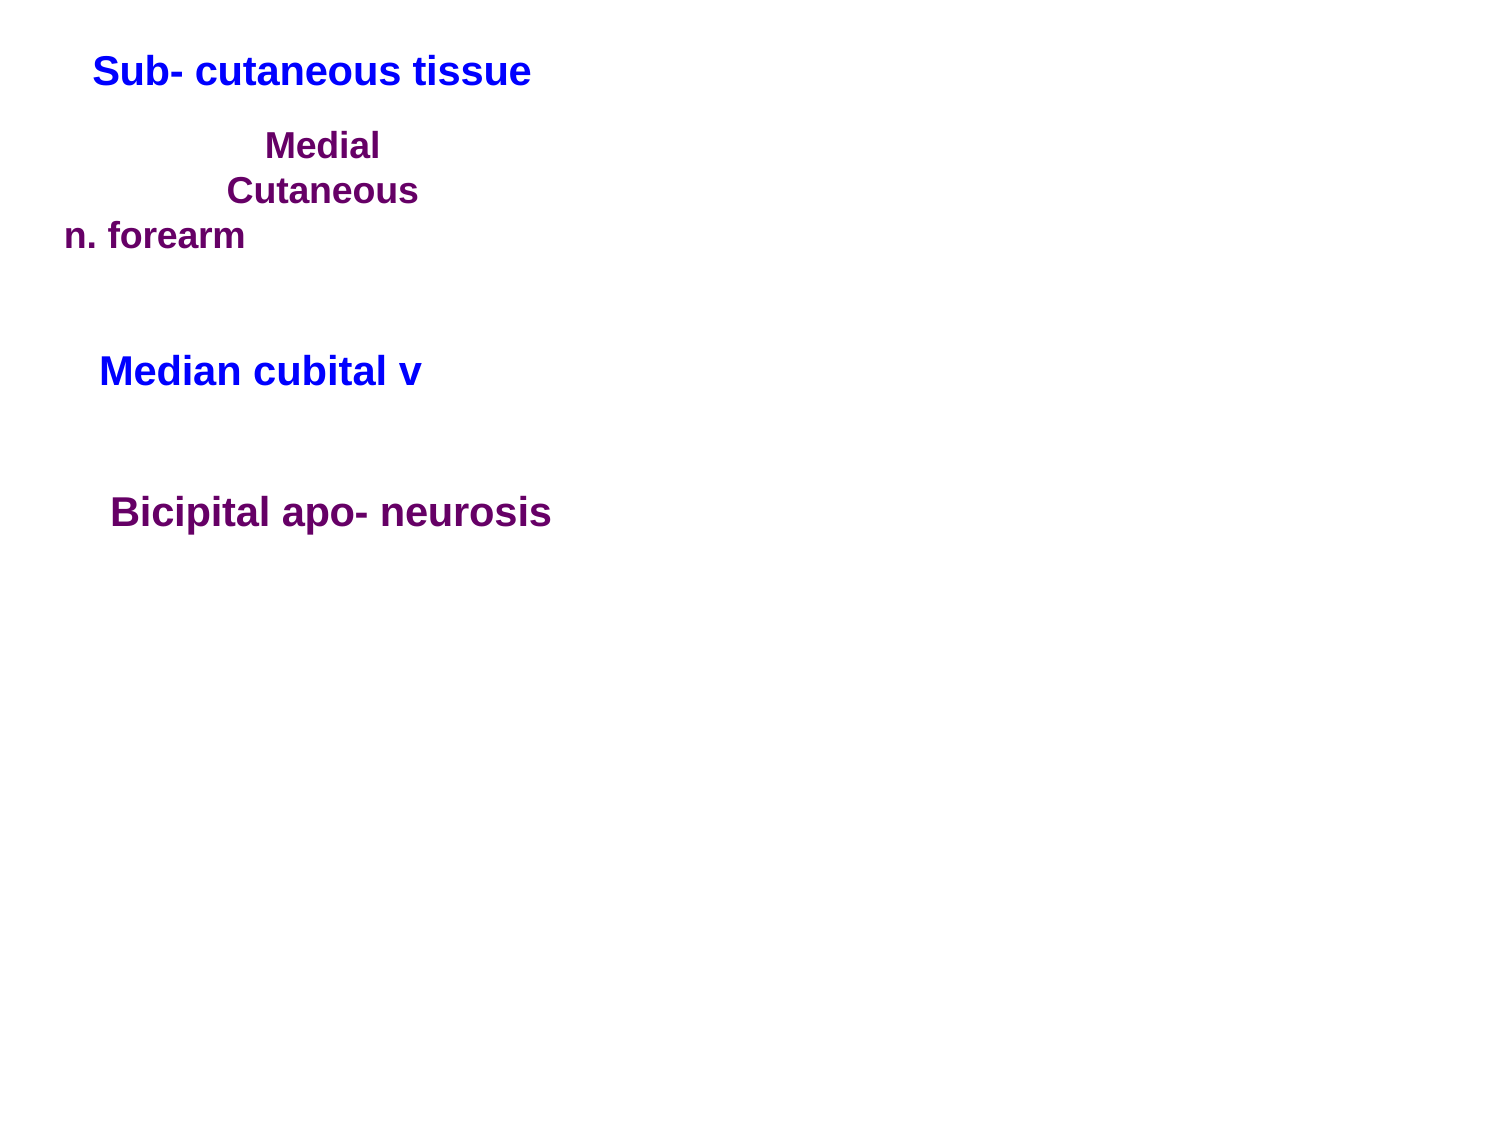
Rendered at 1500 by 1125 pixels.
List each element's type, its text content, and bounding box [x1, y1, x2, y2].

text Medial [36, 123, 608, 167]
text n. forearm [63, 214, 608, 257]
text Bicipital apo- neurosis [76, 488, 585, 536]
text Median cubital v [87, 346, 591, 394]
text Cutaneous [36, 169, 608, 212]
text Sub- cutaneous tissue [40, 46, 584, 94]
